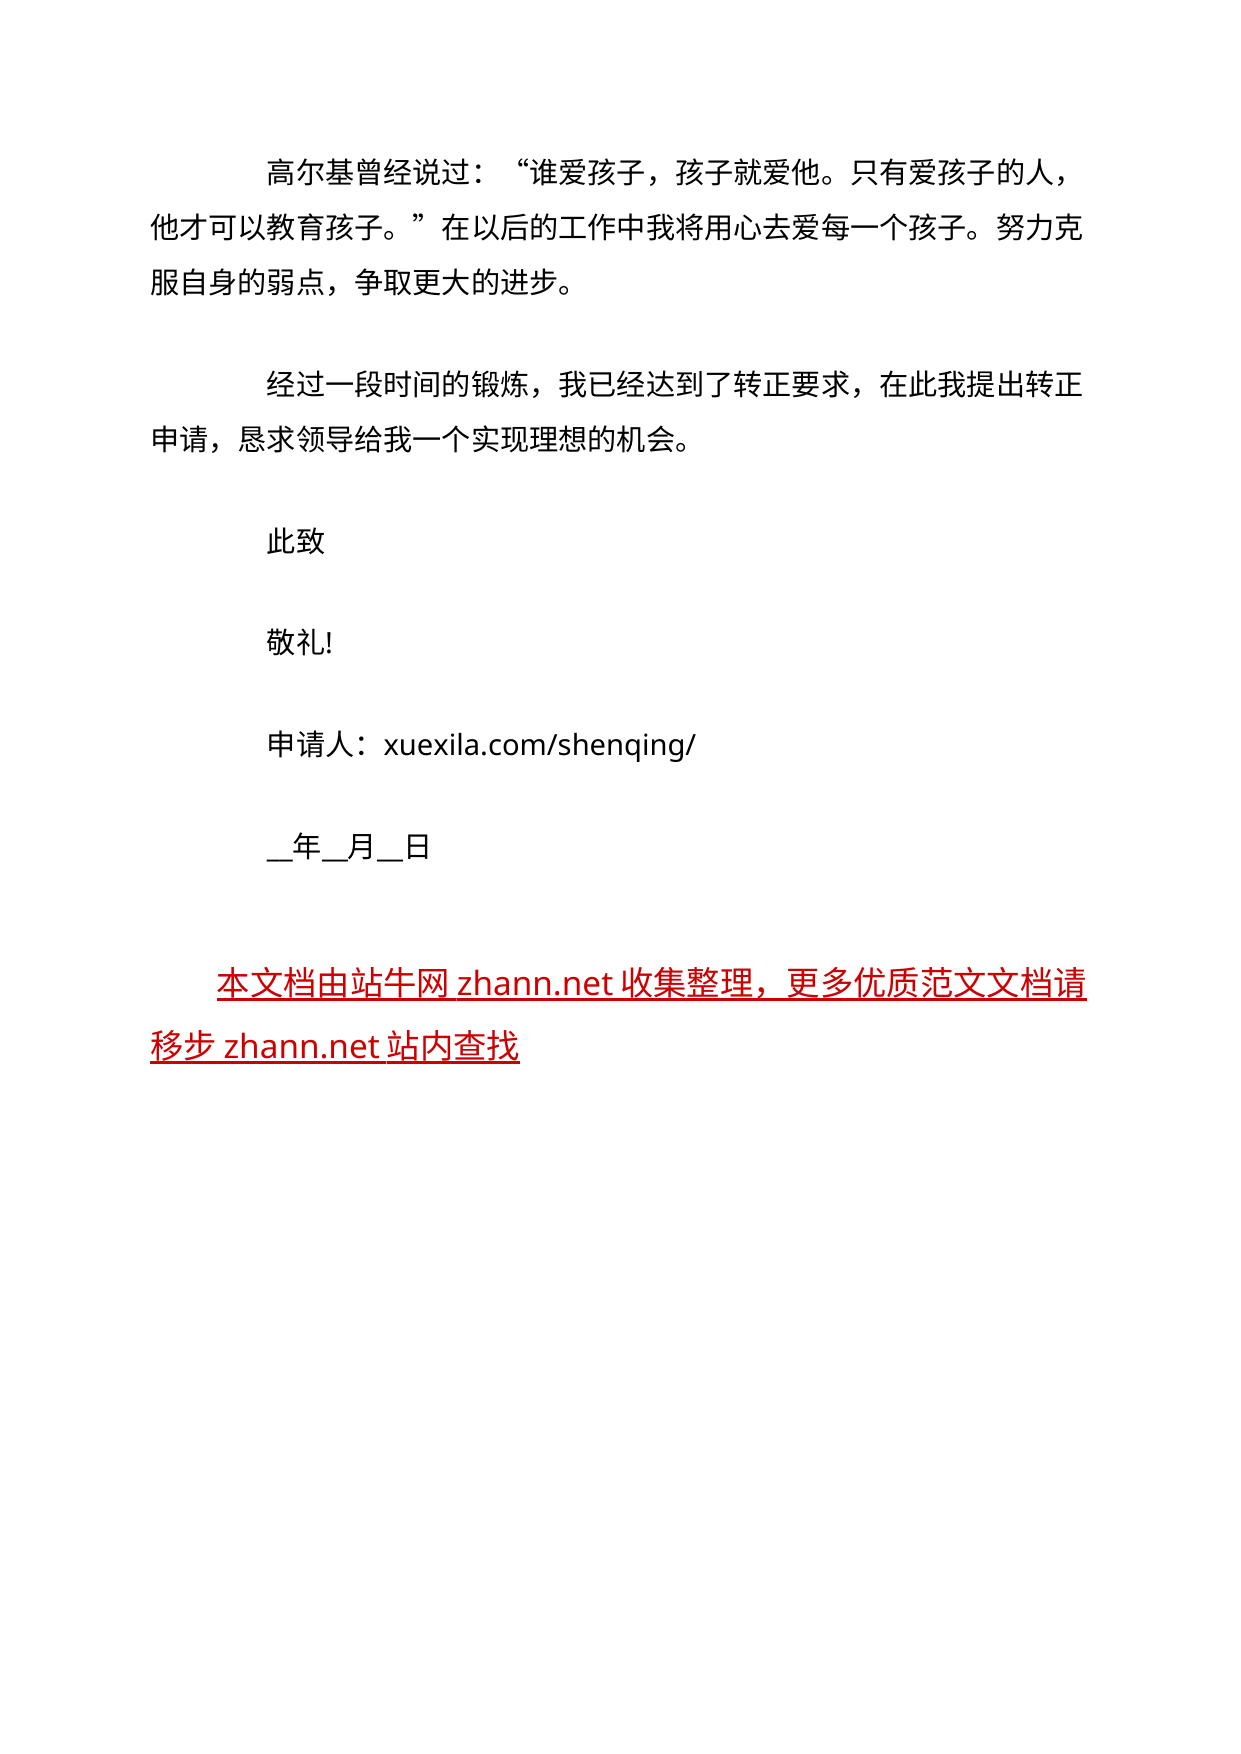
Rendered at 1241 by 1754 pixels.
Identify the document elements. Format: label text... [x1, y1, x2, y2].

text 高尔基曾经说过：“谁爱孩子，孩子就爱他。只有爱孩子的人，他才可以教育孩子。”在以后的工作中我将用心去爱每一个孩子。努力克服自身的弱点，争取更大的进步。 [150, 150, 1090, 302]
text 此致 [150, 518, 1090, 561]
text 经过一段时间的锻炼，我已经达到了转正要求，在此我提出转正申请，恳求领导给我一个实现理想的机会。 [150, 362, 1090, 459]
text 敬礼! [150, 620, 1090, 662]
text 申请人：xuexila.com/shenqing/ [150, 722, 1090, 764]
text 本文档由站牛网zhann.net收集整理，更多优质范文文档请移步zhann.net站内查找 [150, 957, 1090, 1068]
text __年__月__日 [150, 824, 1090, 866]
